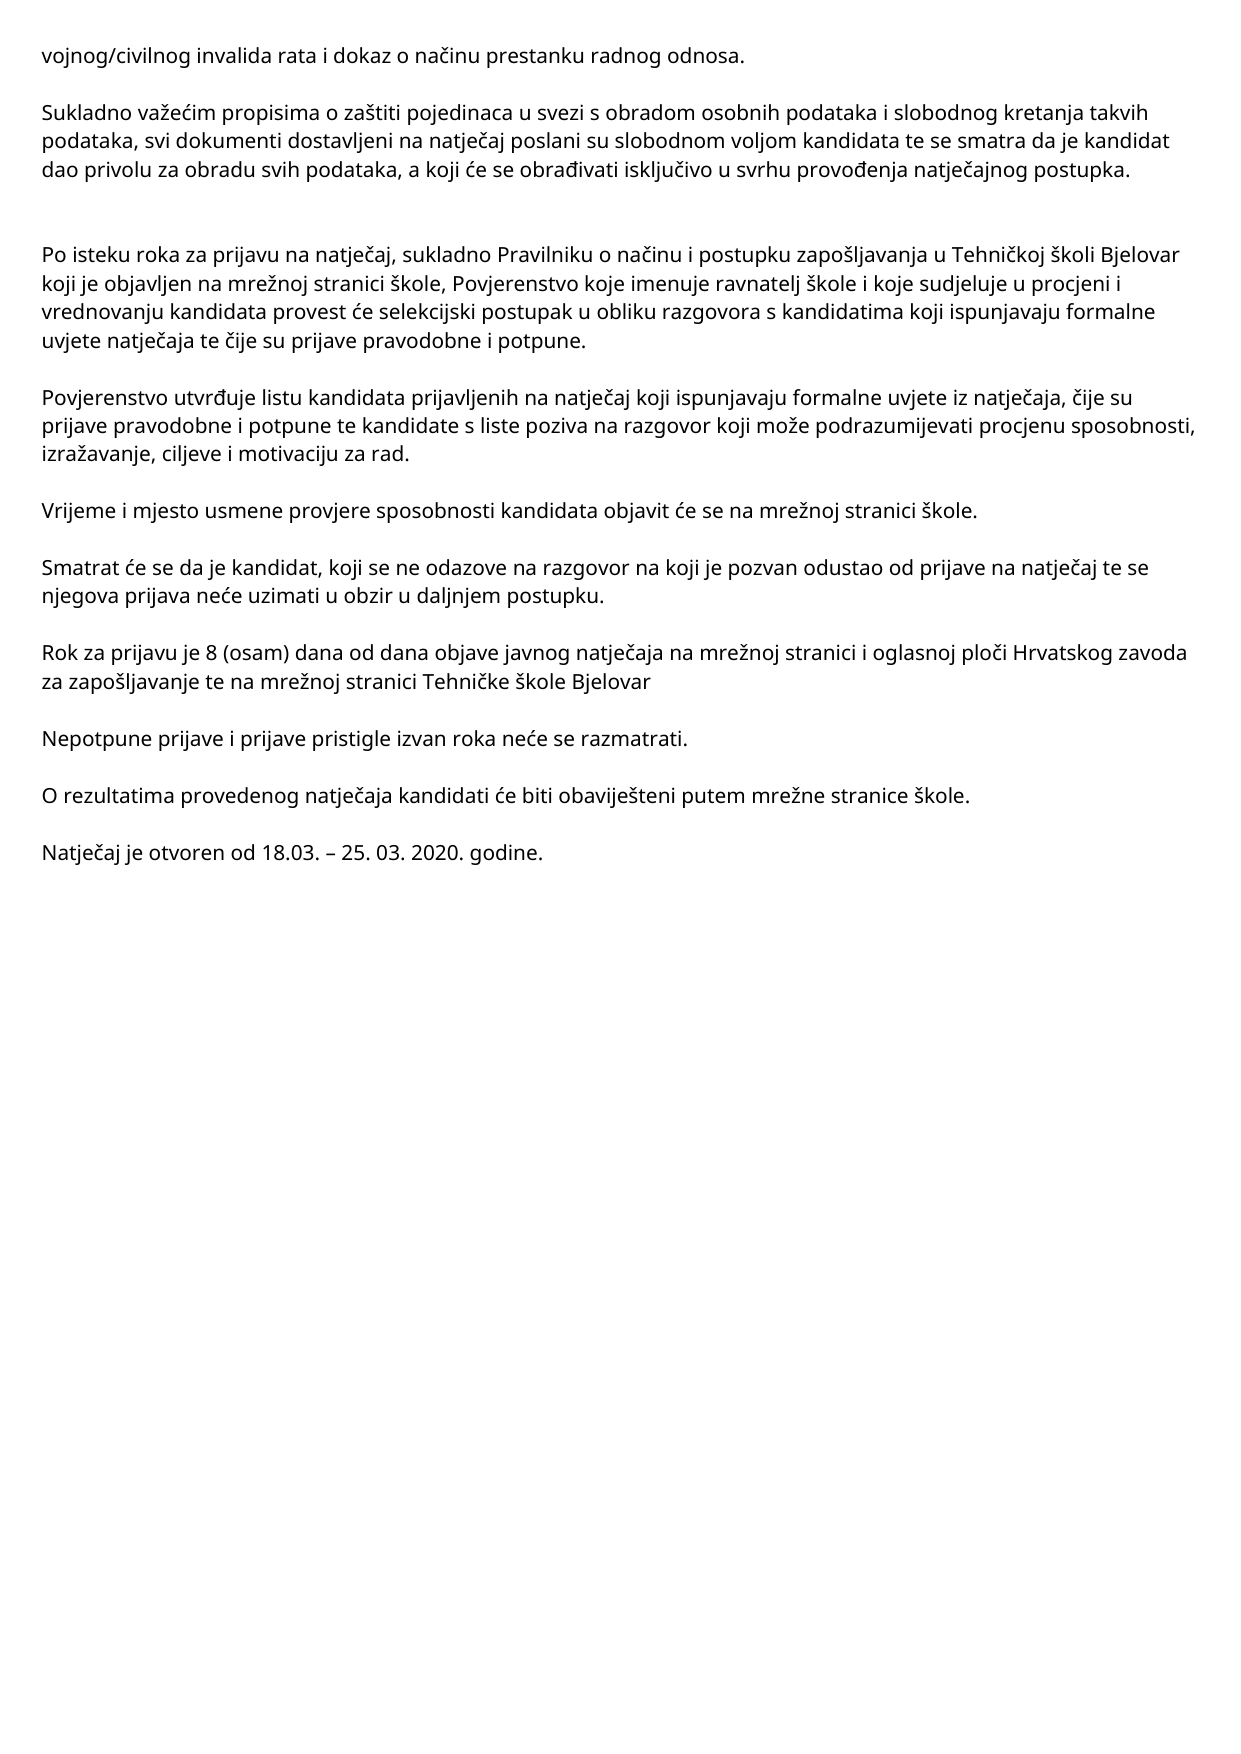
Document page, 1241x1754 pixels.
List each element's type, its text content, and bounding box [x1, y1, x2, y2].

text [41, 41, 1199, 183]
text Natječaj je otvoren od 18.03. – 25. 03. 2020. godine. [41, 838, 1199, 866]
text Po isteku roka za prijavu na natječaj, sukladno Pravilniku o načinu i postupku zapošljavanja u Tehničkoj školi Bjelovar koji je objavljen na mrežnoj stranici škole, Povjerenstvo koje imenuje ravnatelj škole i koje sudjeluje u procjeni i vrednovanju kandidata provest će selekcijski postupak u obliku razgovora s kandidatima koji ispunjavaju formalne uvjete natječaja te čije su prijave pravodobne i potpune. Povjerenstvo utvrđuje listu kandidata prijavljenih na natječaj koji ispunjavaju formalne uvjete iz natječaja, čije su prijave pravodobne i potpune te kandidate s liste poziva na razgovor koji može podrazumijevati procjenu sposobnosti, izražavanje, ciljeve i motivaciju za rad. Vrijeme i mjesto usmene provjere sposobnosti kandidata objavit će se na mrežnoj stranici škole. Smatrat će se da je kandidat, koji se ne odazove na razgovor na koji je pozvan odustao od prijave na natječaj te se njegova prijava neće uzimati u obzir u daljnjem postupku. Rok za prijavu je 8 (osam) dana od dana objave javnog natječaja na mrežnoj stranici i oglasnoj ploči Hrvatskog zavoda za zapošljavanje te na mrežnoj stranici Tehničke škole Bjelovar Nepotpune prijave i prijave pristigle izvan roka neće se razmatrati. O rezultatima provedenog natječaja kandidati će biti obaviješteni putem mrežne stranice škole. [41, 183, 1199, 809]
